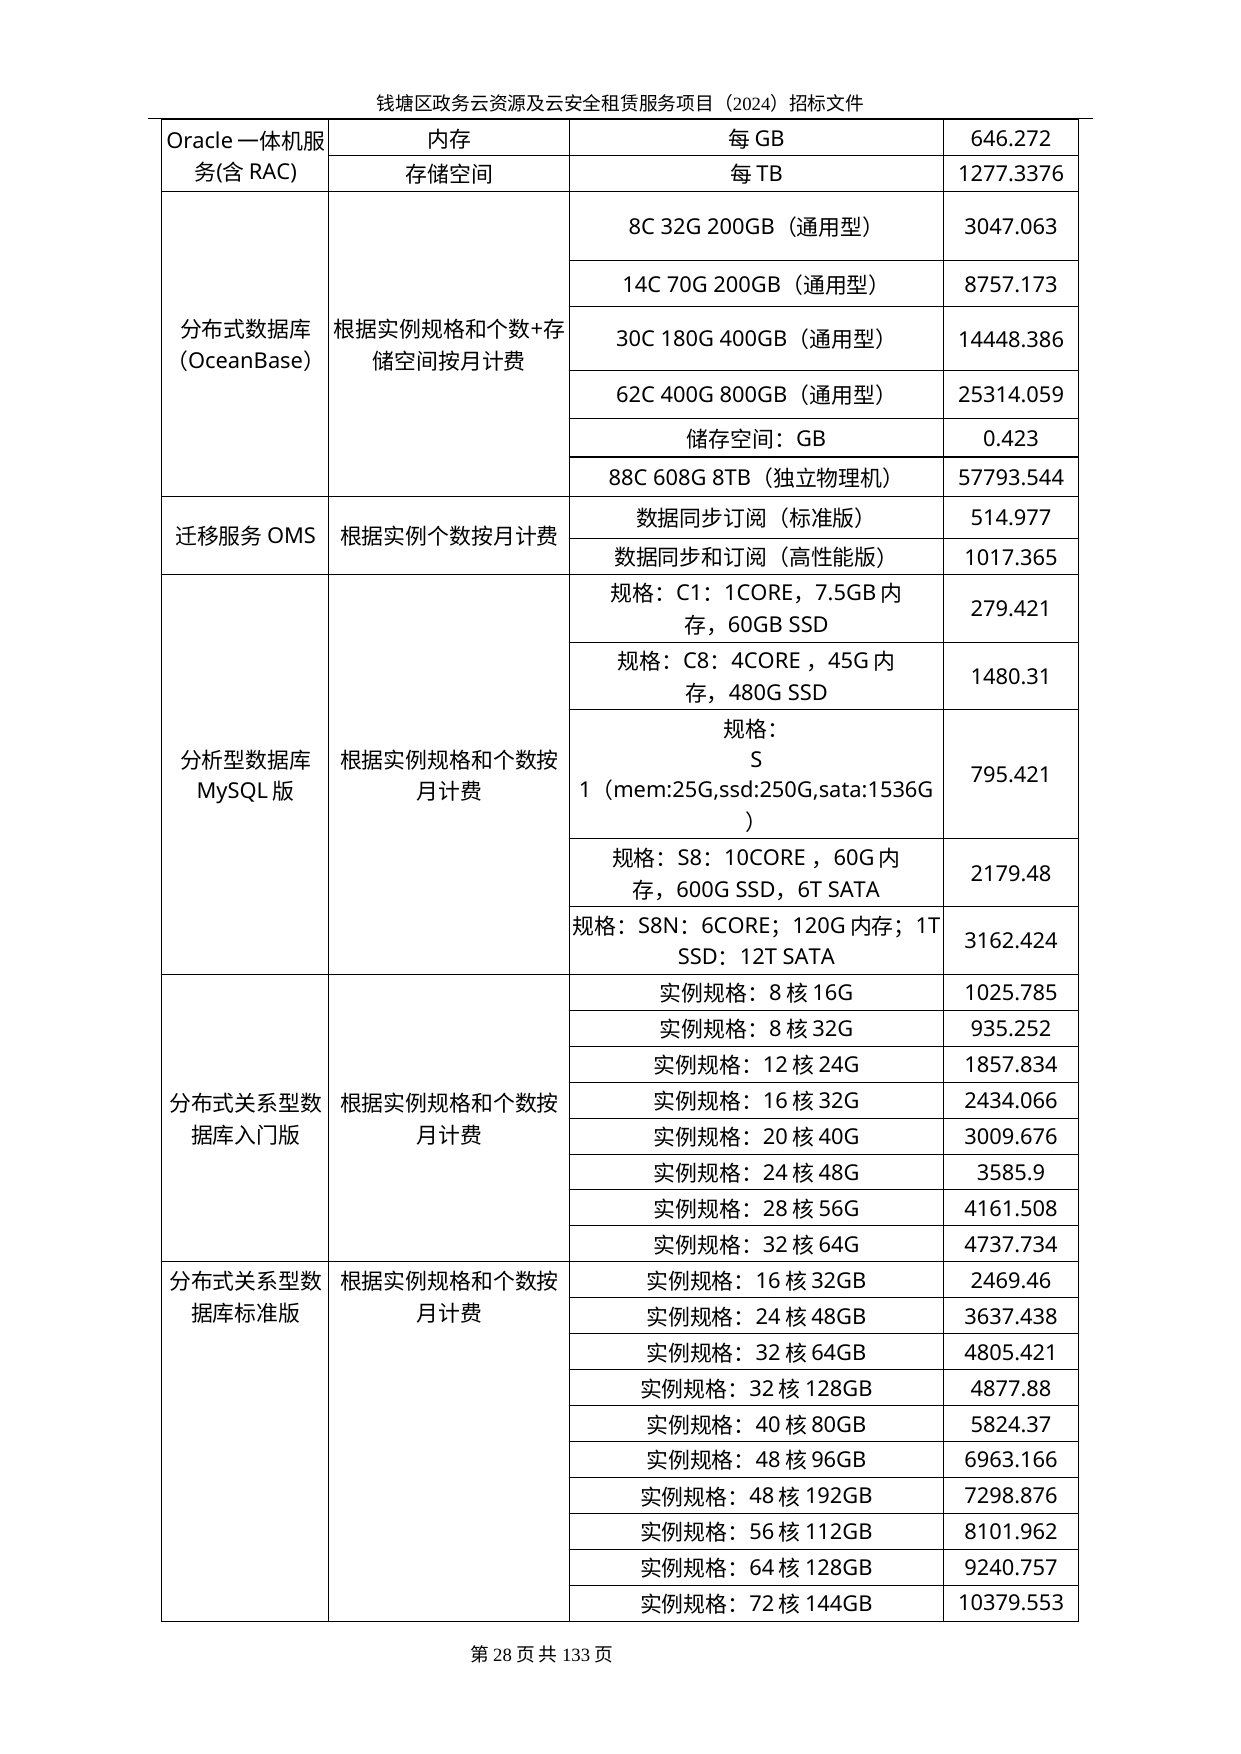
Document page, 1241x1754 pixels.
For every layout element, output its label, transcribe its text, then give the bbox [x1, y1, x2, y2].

table_cell 根据实例个数按月计费 [329, 497, 569, 574]
table_cell 实例规格：48核192GB [570, 1478, 943, 1513]
table_cell 迁移服务OMS [162, 497, 328, 574]
table_cell 规格：S8N：6CORE；120G内存；1T SSD：12T SATA [570, 907, 943, 974]
table_cell 根据实例规格和个数按月计费 [329, 575, 569, 974]
table_cell 2434.066 [944, 1083, 1078, 1117]
table_cell 514.977 [944, 497, 1078, 538]
table_cell 实例规格：32核128GB [570, 1370, 943, 1405]
table_cell 6963.166 [944, 1442, 1078, 1477]
table_cell 实例规格：64核128GB [570, 1550, 943, 1585]
table_cell 实例规格：8核32G [570, 1011, 943, 1046]
table_cell 3047.063 [944, 192, 1078, 260]
table_cell 实例规格：24核48G [570, 1155, 943, 1189]
table_cell Oracle一体机服务(含RAC) [162, 120, 328, 191]
table_cell 实例规格：72核144GB [570, 1586, 943, 1621]
table_cell 实例规格：16核32GB [570, 1262, 943, 1297]
table_cell 分布式关系型数据库标准版 [162, 1262, 328, 1621]
table_cell 25314.059 [944, 371, 1078, 418]
table_cell 279.421 [944, 575, 1078, 642]
table_cell 3009.676 [944, 1119, 1078, 1153]
table_cell 9240.757 [944, 1550, 1078, 1585]
table_cell 分布式关系型数据库入门版 [162, 975, 328, 1261]
table_cell 数据同步订阅（标准版） [570, 497, 943, 538]
table_cell 规格：C1：1CORE，7.5GB内存，60GB SSD [570, 575, 943, 642]
table_cell 2179.48 [944, 839, 1078, 906]
table_cell 根据实例规格和个数+存储空间按月计费 [329, 192, 569, 496]
table_cell 795.421 [944, 710, 1078, 838]
table_cell 4161.508 [944, 1190, 1078, 1225]
table_cell 30C 180G 400GB（通用型） [570, 307, 943, 370]
table_cell 实例规格：16核32G [570, 1083, 943, 1117]
table_cell 每TB [570, 156, 943, 191]
table_cell 储存空间：GB [570, 419, 943, 456]
table_cell 5824.37 [944, 1406, 1078, 1441]
table_cell 根据实例规格和个数按月计费 [329, 975, 569, 1261]
table_cell 实例规格：56核112GB [570, 1514, 943, 1549]
table_cell 14448.386 [944, 307, 1078, 370]
table_cell 88C 608G 8TB（独立物理机） [570, 458, 943, 496]
table_cell 0.423 [944, 419, 1078, 456]
table_cell 规格：S1（mem:25G,ssd:250G,sata:1536G） [570, 710, 943, 838]
table_cell 实例规格：48核96GB [570, 1442, 943, 1477]
table_cell 实例规格：32核64G [570, 1226, 943, 1261]
table_cell 数据同步和订阅（高性能版） [570, 539, 943, 574]
table_cell 实例规格：24核48GB [570, 1298, 943, 1333]
table_cell 1017.365 [944, 539, 1078, 574]
table_cell 4737.734 [944, 1226, 1078, 1261]
table_cell 4877.88 [944, 1370, 1078, 1405]
table_cell 规格：S8：10CORE ，60G内存，600G SSD，6T SATA [570, 839, 943, 906]
table_cell 57793.544 [944, 458, 1078, 496]
table_cell 7298.876 [944, 1478, 1078, 1513]
table_cell 规格：C8：4CORE ，45G内存，480G SSD [570, 643, 943, 709]
table_cell 实例规格：32核64GB [570, 1334, 943, 1369]
table_cell 935.252 [944, 1011, 1078, 1046]
table_cell 3637.438 [944, 1298, 1078, 1333]
table_cell 1480.31 [944, 643, 1078, 709]
table_cell 8C 32G 200GB（通用型） [570, 192, 943, 260]
table_cell 646.272 [944, 120, 1078, 155]
table_cell 分析型数据库MySQL版 [162, 575, 328, 974]
table_cell 分布式数据库（OceanBase） [162, 192, 328, 496]
table_cell 2469.46 [944, 1262, 1078, 1297]
table_cell 内存 [329, 120, 569, 155]
table_cell 实例规格：12核24G [570, 1047, 943, 1082]
table_cell 62C 400G 800GB（通用型） [570, 371, 943, 418]
table_cell 1025.785 [944, 975, 1078, 1010]
table_cell 10379.553 [944, 1586, 1078, 1621]
table_cell 3585.9 [944, 1155, 1078, 1189]
table_cell 实例规格：8核16G [570, 975, 943, 1010]
table_cell 实例规格：20核40G [570, 1119, 943, 1153]
table_cell 1857.834 [944, 1047, 1078, 1082]
table_cell 8757.173 [944, 261, 1078, 306]
table_cell 8101.962 [944, 1514, 1078, 1549]
table_cell 存储空间 [329, 156, 569, 191]
table_cell 3162.424 [944, 907, 1078, 974]
table_cell 根据实例规格和个数按月计费 [329, 1262, 569, 1621]
table_cell 每GB [570, 120, 943, 155]
table_cell 4805.421 [944, 1334, 1078, 1369]
table_cell 14C 70G 200GB（通用型） [570, 261, 943, 306]
table_cell 1277.3376 [944, 156, 1078, 191]
table_cell 实例规格：40核80GB [570, 1406, 943, 1441]
table_cell 实例规格：28核56G [570, 1190, 943, 1225]
